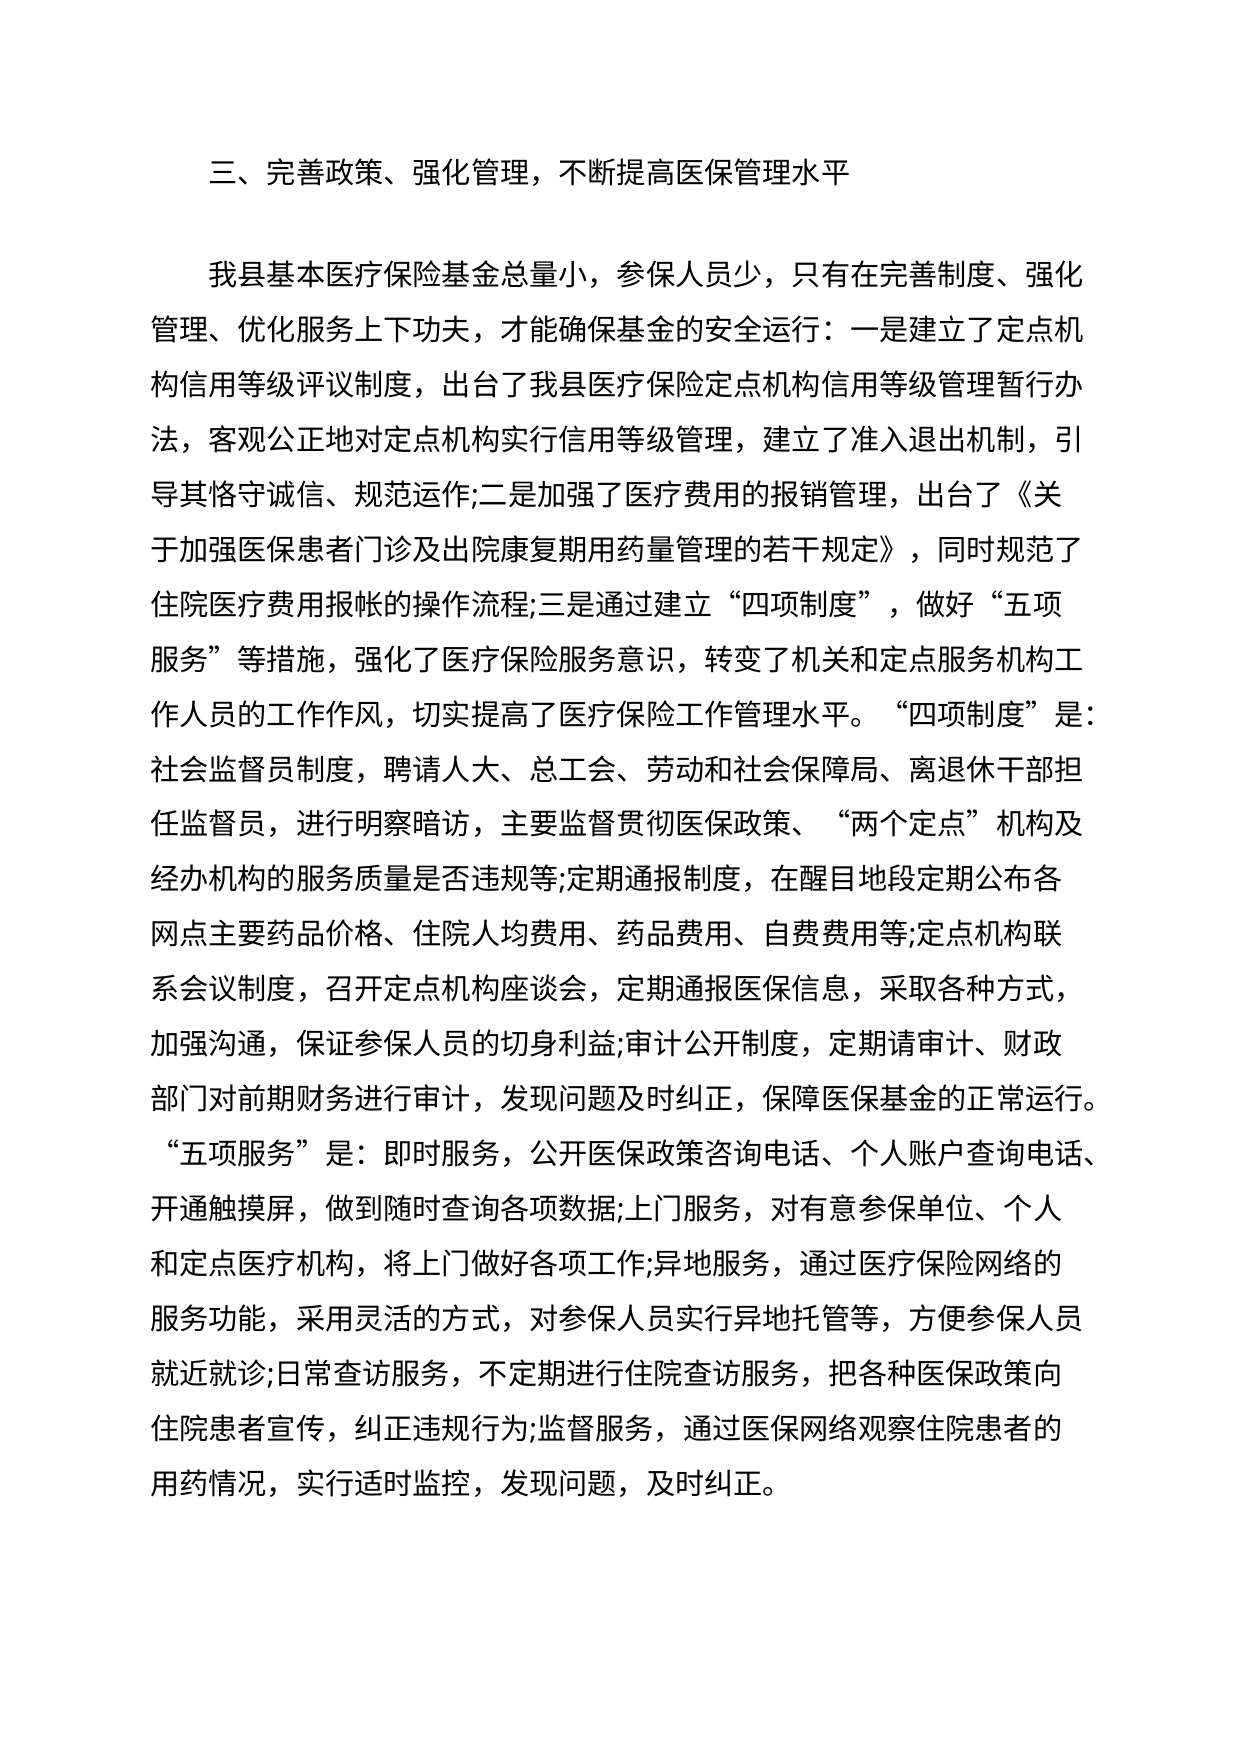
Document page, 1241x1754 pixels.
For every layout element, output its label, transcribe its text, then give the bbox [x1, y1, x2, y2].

text 我县基本医疗保险基金总量小，参保人员少，只有在完善制度、强化管理、优化服务上下功夫，才能确保基金的安全运行：一是建立了定点机构信用等级评议制度，出台了我县医疗保险定点机构信用等级管理暂行办法，客观公正地对定点机构实行信用等级管理，建立了准入退出机制，引导其恪守诚信、规范运作;二是加强了医疗费用的报销管理，出台了《关于加强医保患者门诊及出院康复期用药量管理的若干规定》，同时规范了住院医疗费用报帐的操作流程;三是通过建立“四项制度”，做好“五项服务”等措施，强化了医疗保险服务意识，转变了机关和定点服务机构工作人员的工作作风，切实提高了医疗保险工作管理水平。“四项制度”是：社会监督员制度，聘请人大、总工会、劳动和社会保障局、离退休干部担任监督员，进行明察暗访，主要监督贯彻医保政策、“两个定点”机构及经办机构的服务质量是否违规等;定期通报制度，在醒目地段定期公布各网点主要药品价格、住院人均费用、药品费用、自费费用等;定点机构联系会议制度，召开定点机构座谈会，定期通报医保信息，采取各种方式，加强沟通，保证参保人员的切身利益;审计公开制度，定期请审计、财政部门对前期财务进行审计，发现问题及时纠正，保障医保基金的正常运行。“五项服务”是：即时服务，公开医保政策咨询电话、个人账户查询电话、开通触摸屏，做到随时查询各项数据;上门服务，对有意参保单位、个人和定点医疗机构，将上门做好各项工作;异地服务，通过医疗保险网络的服务功能，采用灵活的方式，对参保人员实行异地托管等，方便参保人员就近就诊;日常查访服务，不定期进行住院查访服务，把各种医保政策向住院患者宣传，纠正违规行为;监督服务，通过医保网络观察住院患者的用药情况，实行适时监控，发现问题，及时纠正。 [150, 252, 1090, 1503]
text 三、完善政策、强化管理，不断提高医保管理水平 [150, 150, 1090, 192]
